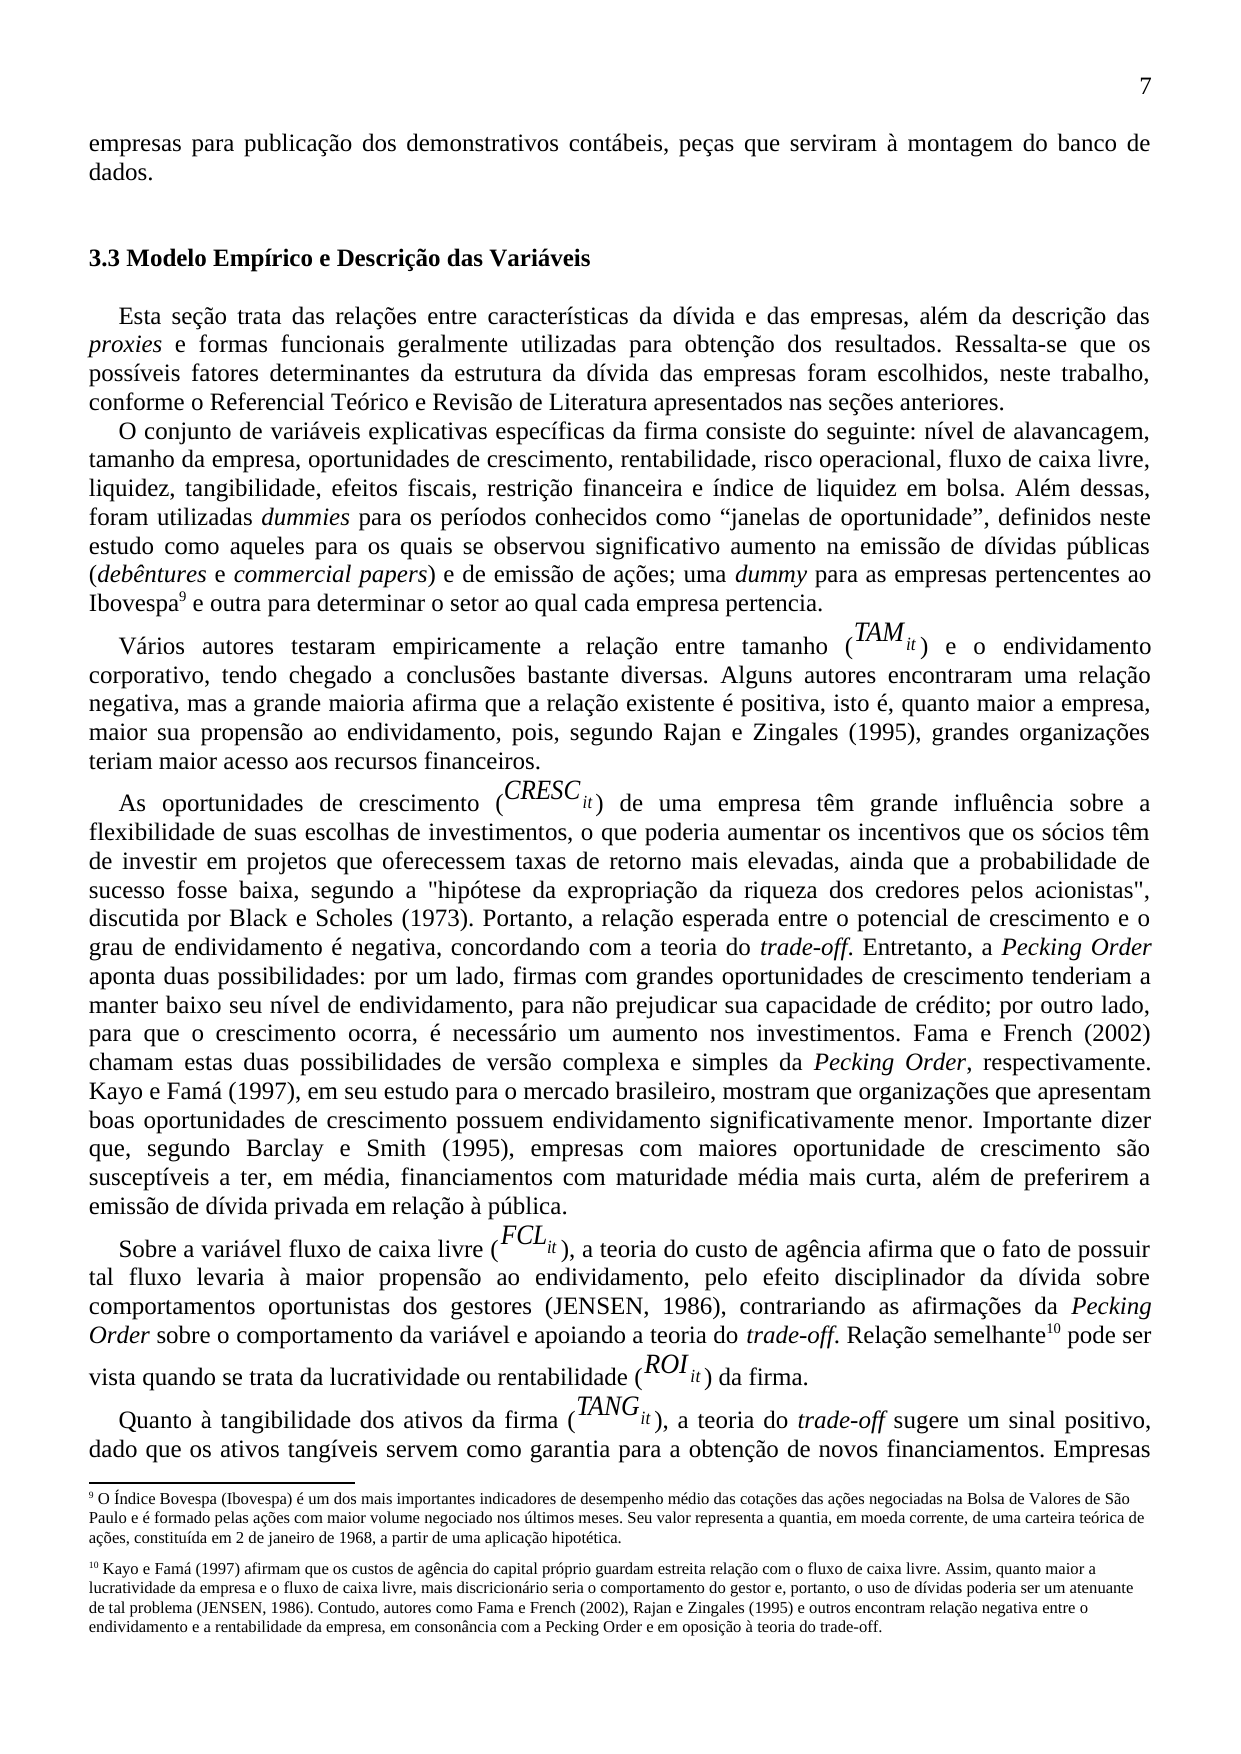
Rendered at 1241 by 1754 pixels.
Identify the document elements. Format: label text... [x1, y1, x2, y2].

text As oportunidades de crescimento () de uma empresa têm grande influência sobre a flexibilidade de suas escolhas de investimentos, o que poderia aumentar os incentivos que os sócios têm de investir em projetos que oferecessem taxas de retorno mais elevadas, ainda que a probabilidade de sucesso fosse baixa, segundo a "hipótese da expropriação da riqueza dos credores pelos acionistas", discutida por Black e Scholes (1973). Portanto, a relação esperada entre o potencial de crescimento e o grau de endividamento é negativa, concordando com a teoria do trade-off. Entretanto, a Pecking Order aponta duas possibilidades: por um lado, firmas com grandes oportunidades de crescimento tenderiam a manter baixo seu nível de endividamento, para não prejudicar sua capacidade de crédito; por outro lado, para que o crescimento ocorra, é necessário um aumento nos investimentos. Fama e French (2002) chamam estas duas possibilidades de versão complexa e simples da Pecking Order, respectivamente. Kayo e Famá (1997), em seu estudo para o mercado brasileiro, mostram que organizações que apresentam boas oportunidades de crescimento possuem endividamento significativamente menor. Importante dizer que, segundo Barclay e Smith (1995), empresas com maiores oportunidade de crescimento são susceptíveis a ter, em média, financiamentos com maturidade média mais curta, além de preferirem a emissão de dívida privada em relação à pública. [89, 775, 1152, 1220]
text Sobre a variável fluxo de caixa livre (), a teoria do custo de agência afirma que o fato de possuir tal fluxo levaria à maior propensão ao endividamento, pelo efeito disciplinador da dívida sobre comportamentos oportunistas dos gestores (JENSEN, 1986), contrariando as afirmações da Pecking Order sobre o comportamento da variável e apoiando a teoria do trade-off. Relação semelhante pode ser vista quando se trata da lucratividade ou rentabilidade () da firma. [89, 1220, 1152, 1391]
text Vários autores testaram empiricamente a relação entre tamanho () e o endividamento corporativo, tendo chegado a conclusões bastante diversas. Alguns autores encontraram uma relação negativa, mas a grande maioria afirma que a relação existente é positiva, isto é, quanto maior a empresa, maior sua propensão ao endividamento, pois, segundo Rajan e Zingales (1995), grandes organizações teriam maior acesso aos recursos financeiros. [89, 617, 1152, 775]
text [89, 128, 1152, 186]
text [89, 1391, 1152, 1463]
text Esta seção trata das relações entre características da dívida e das empresas, além da descrição das proxies e formas funcionais geralmente utilizadas para obtenção dos resultados. Ressalta-se que os possíveis fatores determinantes da estrutura da dívida das empresas foram escolhidos, neste trabalho, conforme o Referencial Teórico e Revisão de Literatura apresentados nas seções anteriores. [89, 301, 1152, 416]
subtitle 3.3 Modelo Empírico e Descrição das Variáveis [89, 243, 1152, 272]
text O conjunto de variáveis explicativas específicas da firma consiste do seguinte: nível de alavancagem, tamanho da empresa, oportunidades de crescimento, rentabilidade, risco operacional, fluxo de caixa livre, liquidez, tangibilidade, efeitos fiscais, restrição financeira e índice de liquidez em bolsa. Além dessas, foram utilizadas dummies para os períodos conhecidos como “janelas de oportunidade”, definidos neste estudo como aqueles para os quais se observou significativo aumento na emissão de dívidas públicas (debêntures e commercial papers) e de emissão de ações; uma dummy para as empresas pertencentes ao Ibovespa e outra para determinar o setor ao qual cada empresa pertencia. [89, 416, 1152, 617]
